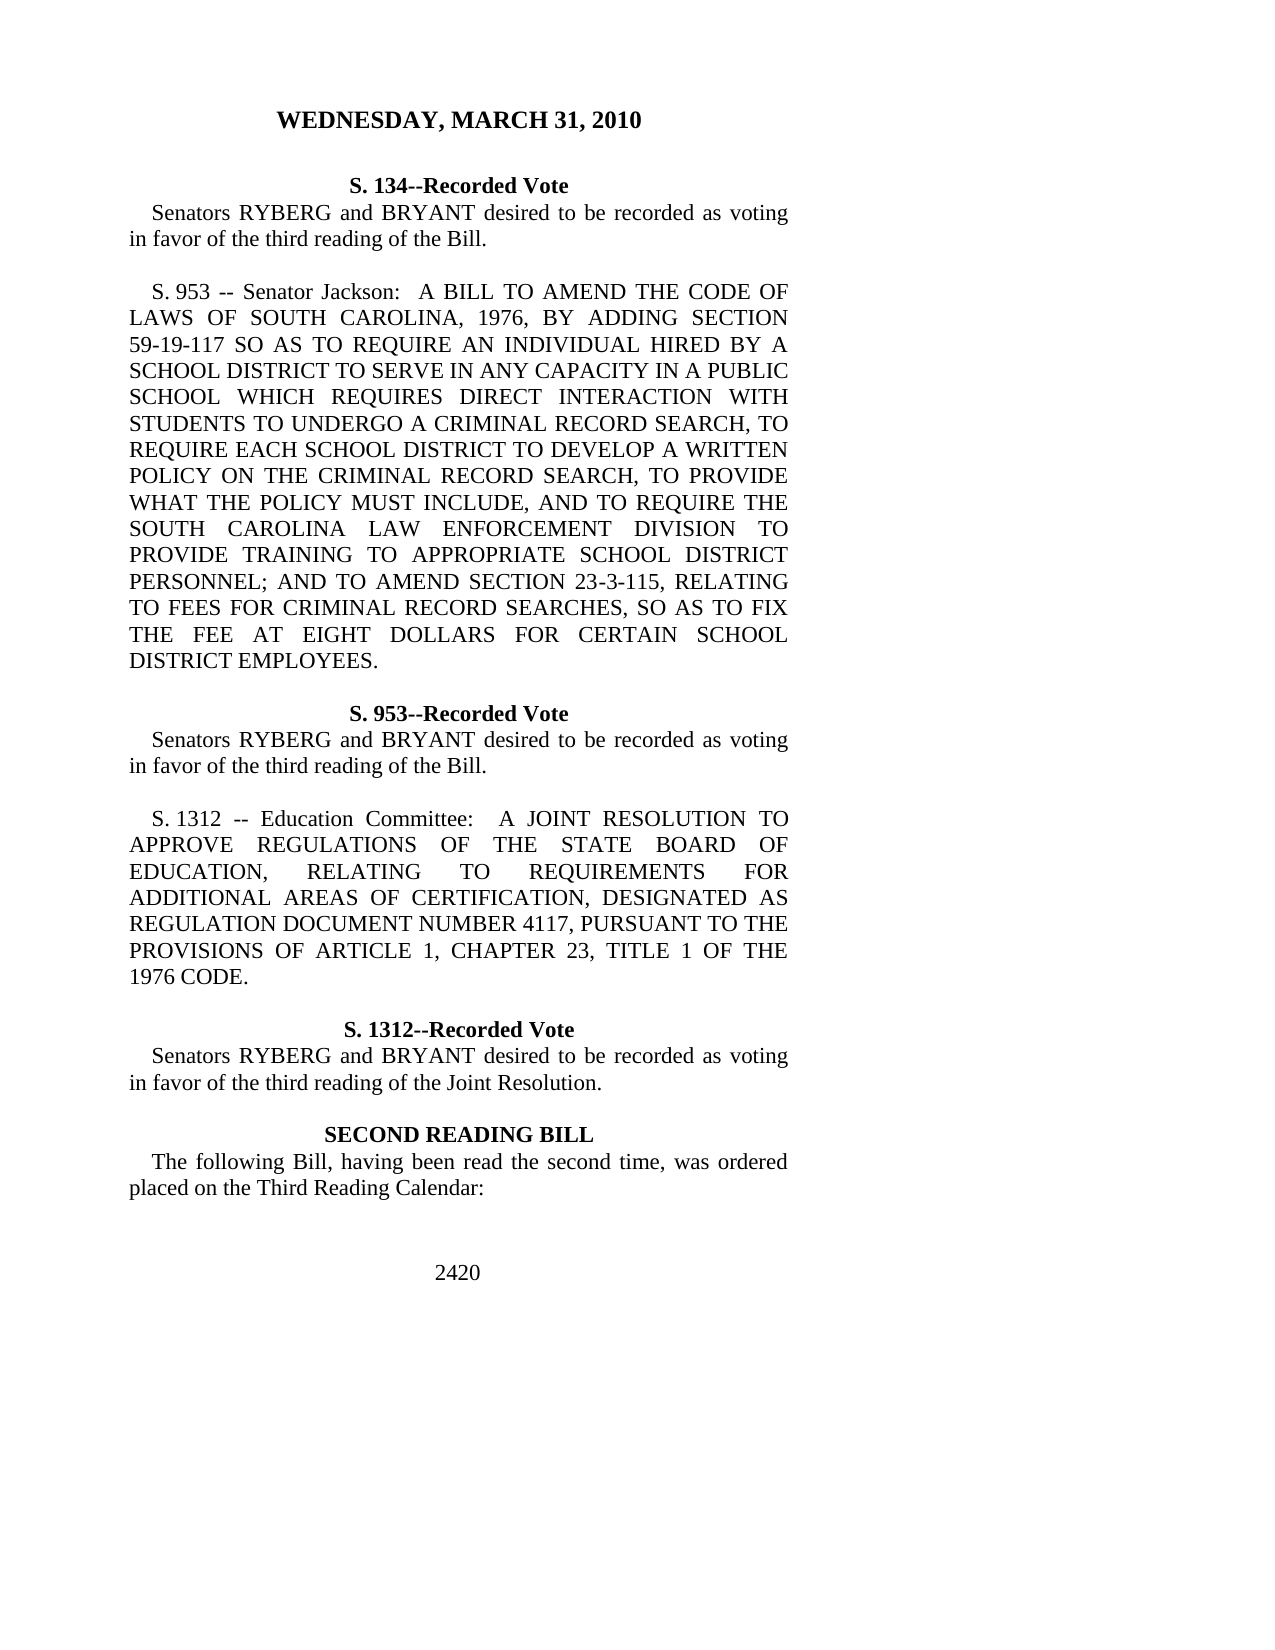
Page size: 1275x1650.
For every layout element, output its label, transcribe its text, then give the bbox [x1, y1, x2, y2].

text Senators RYBERG and BRYANT desired to be recorded as voting in favor of the third reading of the Joint Resolution. [129, 1042, 789, 1095]
text SECOND READING BILL [129, 1121, 789, 1148]
text S. 1312 -- Education Committee: A JOINT RESOLUTION TO APPROVE REGULATIONS OF THE STATE BOARD OF EDUCATION, RELATING TO REQUIREMENTS FOR ADDITIONAL AREAS OF CERTIFICATION, DESIGNATED AS REGULATION DOCUMENT NUMBER 4117, PURSUANT TO THE PROVISIONS OF ARTICLE 1, CHAPTER 23, TITLE 1 OF THE 1976 CODE. [129, 805, 789, 989]
text Senators RYBERG and BRYANT desired to be recorded as voting in favor of the third reading of the Bill. [129, 199, 789, 252]
text S. 1312--Recorded Vote [129, 1016, 789, 1042]
text The following Bill, having been read the second time, was ordered placed on the Third Reading Calendar: [129, 1148, 789, 1200]
text S. 953 -- Senator Jackson: A BILL TO AMEND THE CODE OF LAWS OF SOUTH CAROLINA, 1976, BY ADDING SECTION 59-19-117 SO AS TO REQUIRE AN INDIVIDUAL HIRED BY A SCHOOL DISTRICT TO SERVE IN ANY CAPACITY IN A PUBLIC SCHOOL WHICH REQUIRES DIRECT INTERACTION WITH STUDENTS TO UNDERGO A CRIMINAL RECORD SEARCH, TO REQUIRE EACH SCHOOL DISTRICT TO DEVELOP A WRITTEN POLICY ON THE CRIMINAL RECORD SEARCH, TO PROVIDE WHAT THE POLICY MUST INCLUDE, AND TO REQUIRE THE SOUTH CAROLINA LAW ENFORCEMENT DIVISION TO PROVIDE TRAINING TO APPROPRIATE SCHOOL DISTRICT PERSONNEL; AND TO AMEND SECTION 23-3-115, RELATING TO FEES FOR CRIMINAL RECORD SEARCHES, SO AS TO FIX THE FEE AT EIGHT DOLLARS FOR CERTAIN SCHOOL DISTRICT EMPLOYEES. [129, 278, 789, 673]
text S. 134--Recorded Vote [129, 173, 789, 199]
text Senators RYBERG and BRYANT desired to be recorded as voting in favor of the third reading of the Bill. [129, 726, 789, 779]
text S. 953--Recorded Vote [129, 700, 789, 726]
